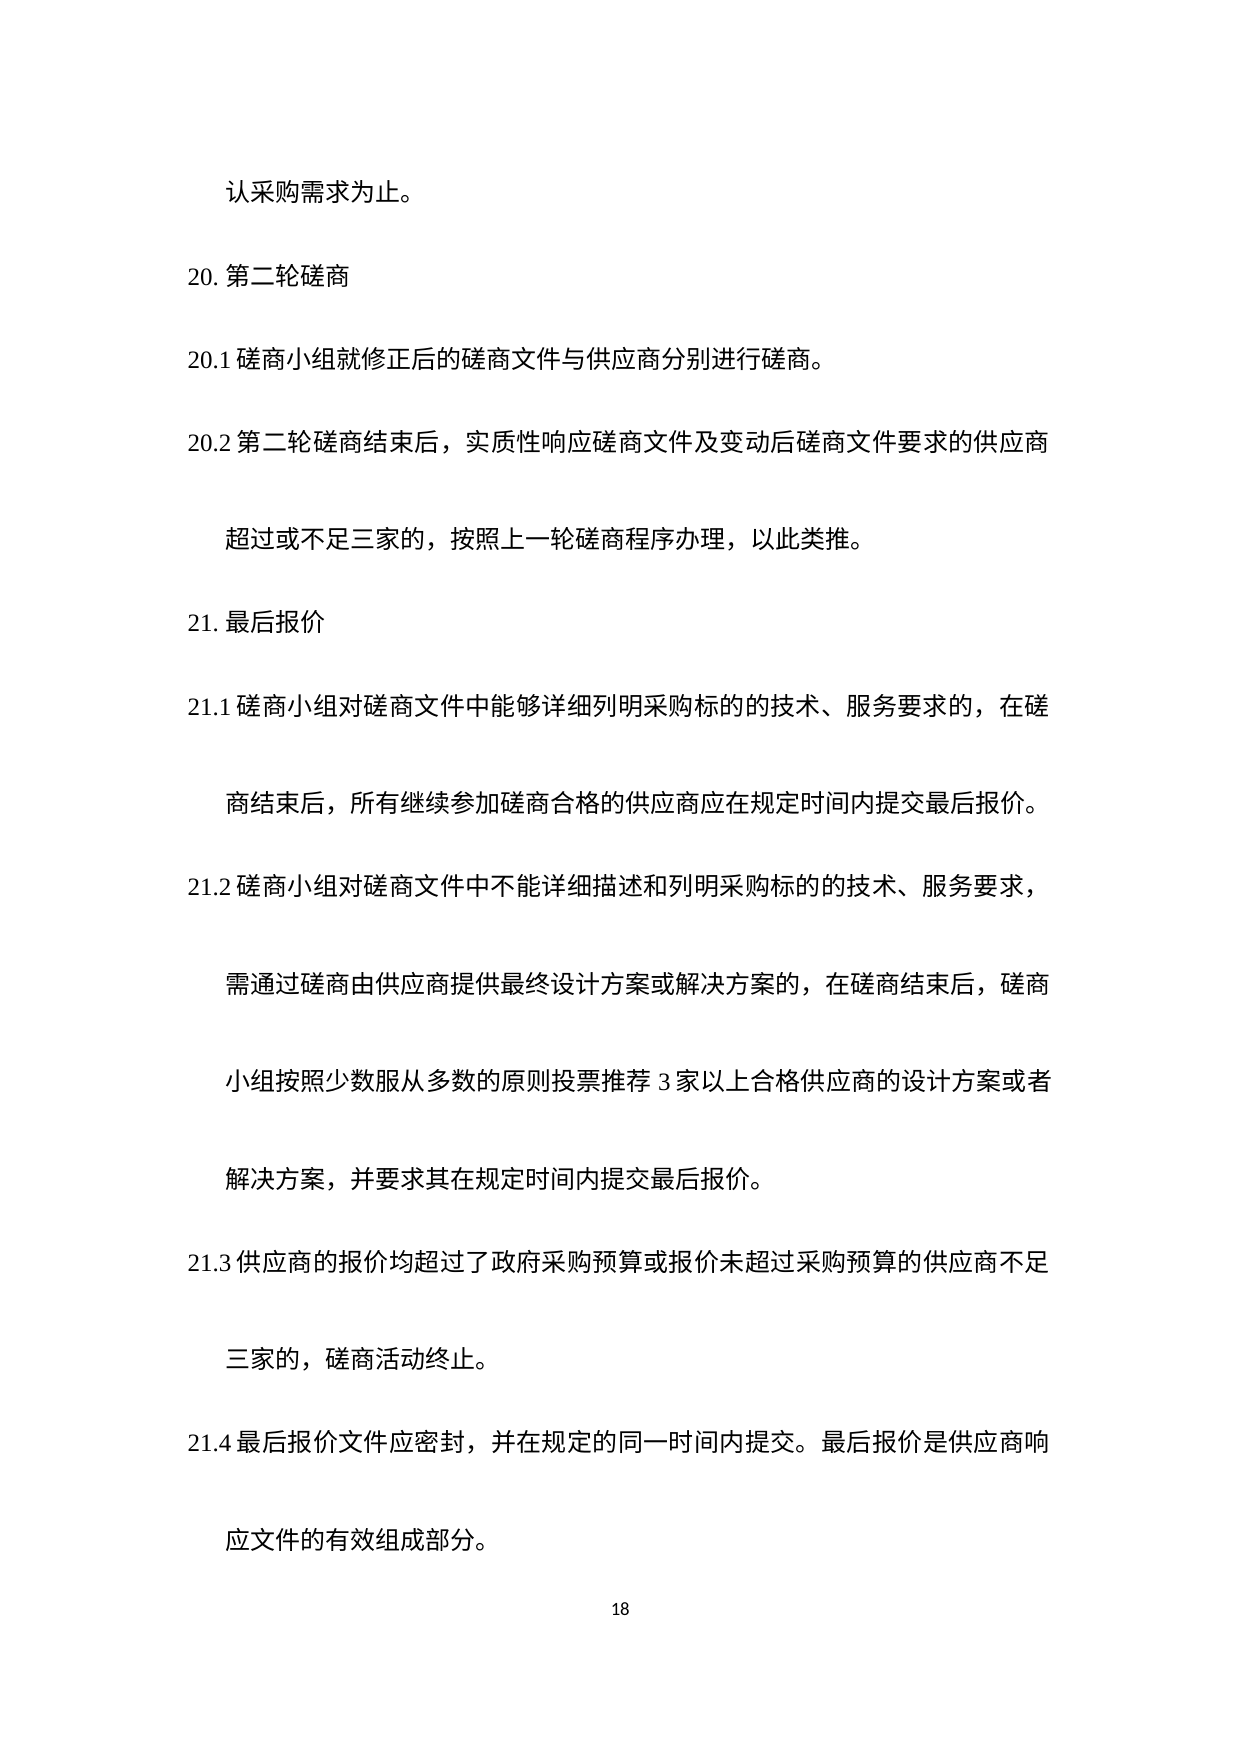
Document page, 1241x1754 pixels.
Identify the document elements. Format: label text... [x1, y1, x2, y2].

text 20.1磋商小组就修正后的磋商文件与供应商分别进行磋商。 [187, 325, 1053, 390]
text 20. 第二轮磋商 [187, 242, 1053, 307]
text 21. 最后报价 [187, 588, 1053, 653]
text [187, 158, 1053, 223]
text 21.1磋商小组对磋商文件中能够详细列明采购标的的技术、服务要求的，在磋商结束后，所有继续参加磋商合格的供应商应在规定时间内提交最后报价。 [187, 672, 1053, 834]
text 21.3供应商的报价均超过了政府采购预算或报价未超过采购预算的供应商不足三家的，磋商活动终止。 [187, 1228, 1053, 1390]
text 21.2磋商小组对磋商文件中不能详细描述和列明采购标的的技术、服务要求，需通过磋商由供应商提供最终设计方案或解决方案的，在磋商结束后，磋商小组按照少数服从多数的原则投票推荐3家以上合格供应商的设计方案或者解决方案，并要求其在规定时间内提交最后报价。 [187, 852, 1053, 1210]
text 20.2第二轮磋商结束后，实质性响应磋商文件及变动后磋商文件要求的供应商超过或不足三家的，按照上一轮磋商程序办理，以此类推。 [187, 408, 1053, 570]
text 21.4最后报价文件应密封，并在规定的同一时间内提交。最后报价是供应商响应文件的有效组成部分。 [187, 1408, 1053, 1571]
